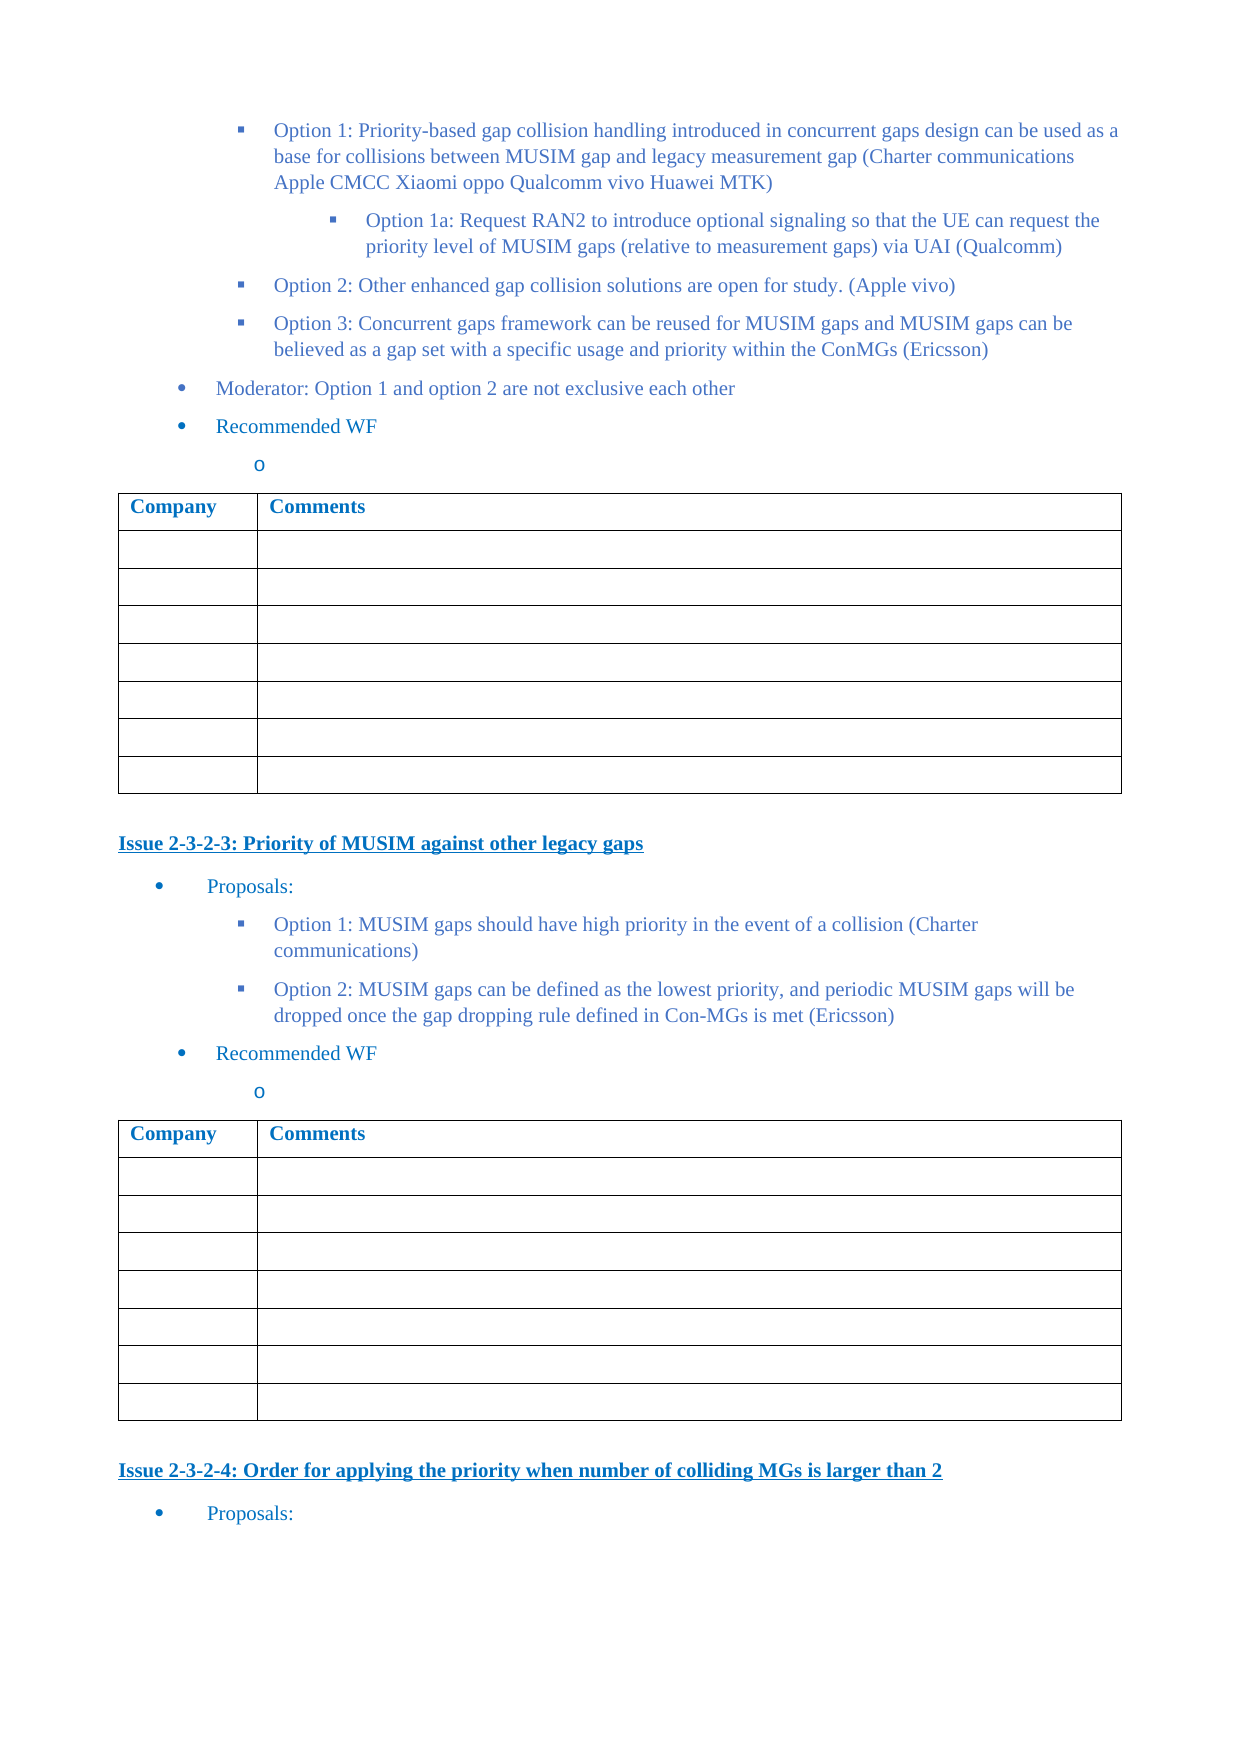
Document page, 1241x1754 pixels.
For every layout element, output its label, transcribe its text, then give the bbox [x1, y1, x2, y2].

table_cell [119, 569, 257, 605]
table_cell [119, 682, 257, 718]
table_cell [119, 644, 257, 681]
table_cell [119, 719, 257, 756]
list Option 2: Other enhanced gap collision solutions are open for study. (Apple vivo) [236, 273, 1122, 297]
list Option 2: MUSIM gaps can be defined as the lowest priority, and periodic MUSIM gaps will be dropped once the gap dropping rule defined in Con-MGs is met (Ericsson) [236, 977, 1122, 1027]
list Proposals: [156, 874, 1122, 898]
table_header Comments [258, 1121, 1121, 1157]
list Recommended WF [178, 1041, 1122, 1065]
table_cell [119, 1384, 257, 1420]
table_cell [258, 1309, 1121, 1345]
table_header Company [119, 494, 257, 530]
table_cell [258, 1271, 1121, 1307]
table_cell [258, 682, 1121, 718]
list Proposals: [156, 1501, 1122, 1525]
table_cell [119, 1346, 257, 1383]
table_cell [119, 1196, 257, 1232]
list Option 1: MUSIM gaps should have high priority in the event of a collision (Charter communications) [236, 912, 1122, 962]
list Option 1: Priority-based gap collision handling introduced in concurrent gaps design can be used as a base for collisions between MUSIM gap and legacy measurement gap (Charter communications Apple CMCC Xiaomi oppo Qualcomm vivo Huawei MTK) [236, 118, 1122, 194]
table_cell [258, 1196, 1121, 1232]
list Option 1a: Request RAN2 to introduce optional signaling so that the UE can request the priority level of MUSIM gaps (relative to measurement gaps) via UAI (Qualcomm) [328, 208, 1122, 258]
table_cell [119, 757, 257, 793]
table_cell [258, 757, 1121, 793]
table_cell [119, 1271, 257, 1307]
table_cell [258, 1346, 1121, 1383]
text Issue 2-3-2-3: Priority of MUSIM against other legacy gaps [118, 831, 1122, 855]
table_header Comments [258, 494, 1121, 530]
table_cell [258, 1233, 1121, 1270]
table_cell [119, 606, 257, 643]
table_cell [258, 606, 1121, 643]
table_cell [119, 531, 257, 568]
table_cell [258, 569, 1121, 605]
table_header Company [119, 1121, 257, 1157]
list Recommended WF [178, 414, 1122, 438]
list Option 3: Concurrent gaps framework can be reused for MUSIM gaps and MUSIM gaps can be believed as a gap set with a specific usage and priority within the ConMGs (Ericsson) [236, 311, 1122, 361]
table_cell [258, 719, 1121, 756]
table_cell [258, 644, 1121, 681]
text Issue 2-3-2-4: Order for applying the priority when number of colliding MGs is larger than 2 [118, 1458, 1122, 1482]
table_cell [258, 1384, 1121, 1420]
table_cell [119, 1158, 257, 1195]
table_cell [258, 531, 1121, 568]
table_cell [258, 1158, 1121, 1195]
table_cell [119, 1233, 257, 1270]
list Moderator: Option 1 and option 2 are not exclusive each other [178, 376, 1122, 399]
table_cell [119, 1309, 257, 1345]
